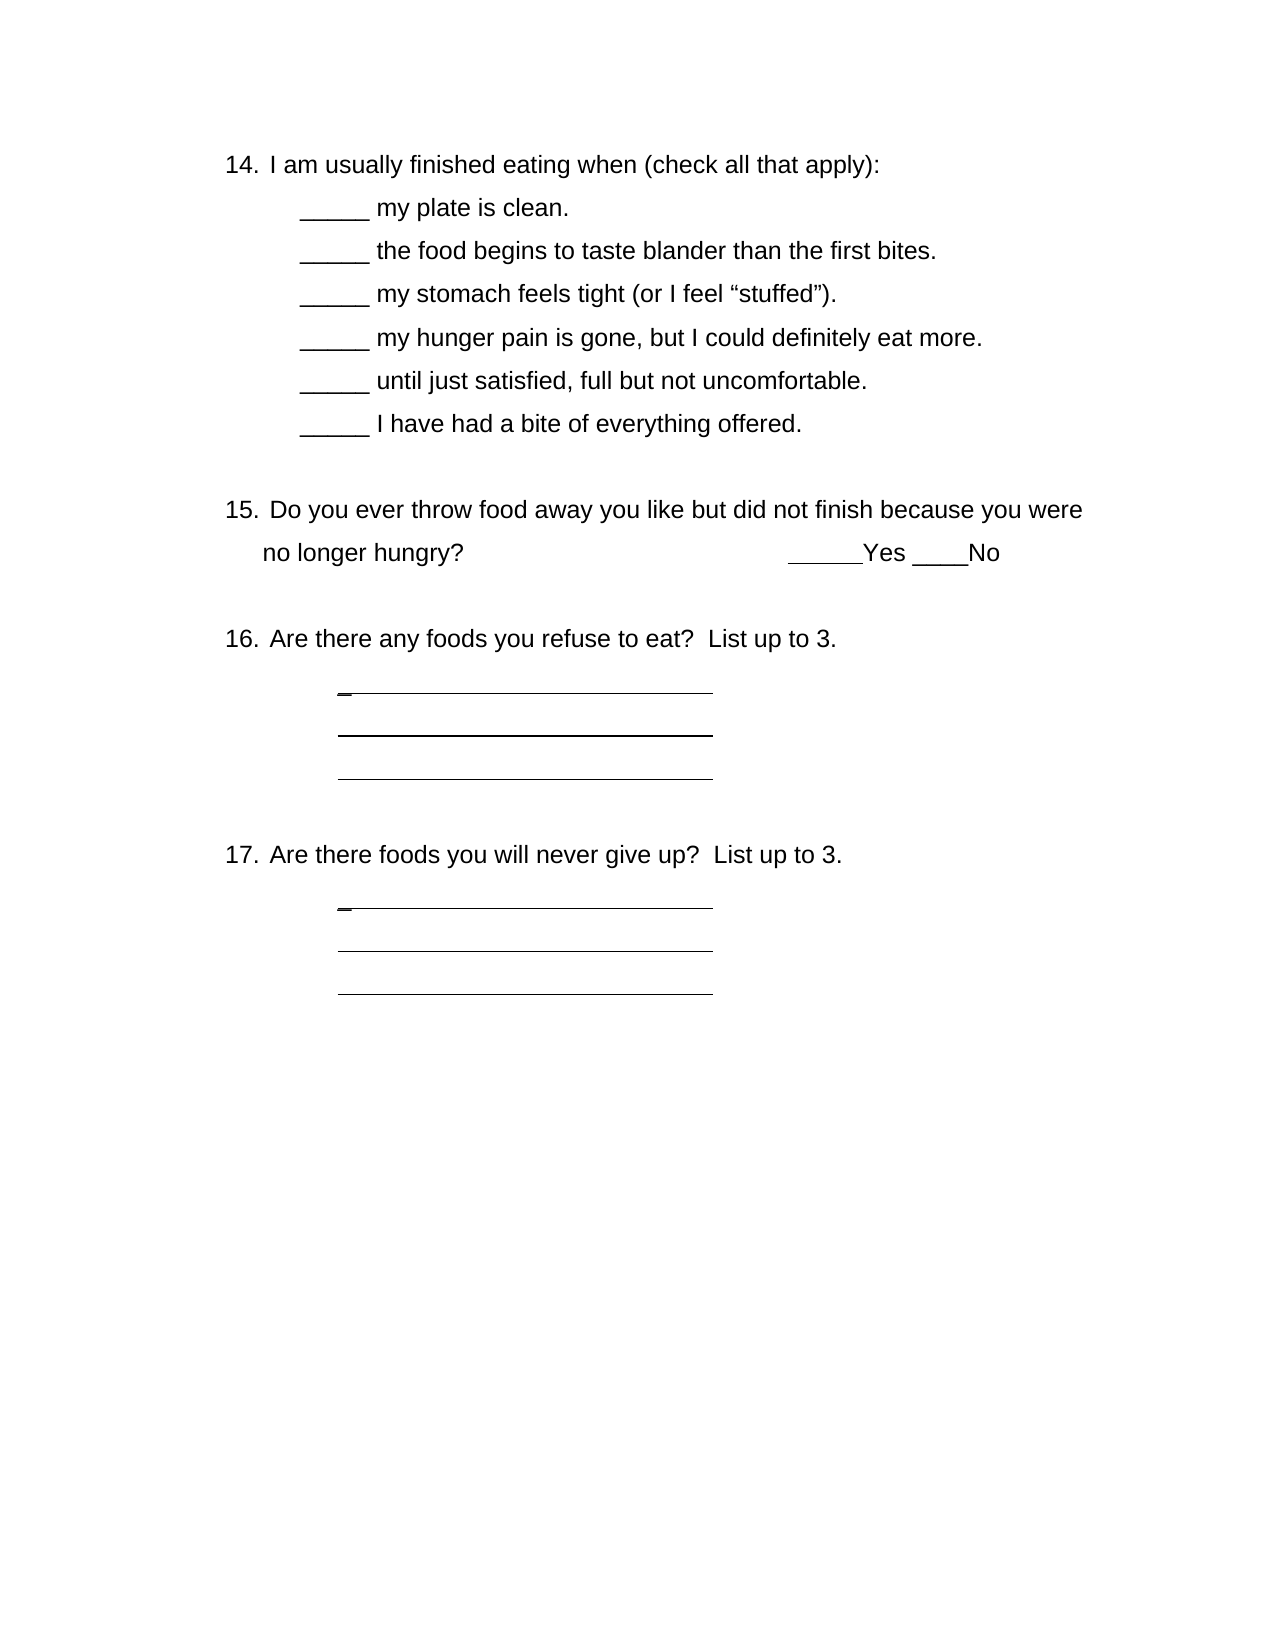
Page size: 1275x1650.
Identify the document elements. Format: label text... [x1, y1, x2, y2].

list Are there any foods you refuse to eat? List up to 3. [225, 624, 1087, 653]
list Do you ever throw food away you like but did not finish because you were no longer hungry? Yes ____No [225, 495, 1087, 567]
text _____ my hunger pain is gone, but I could definitely eat more. [300, 322, 1087, 351]
list Are there foods you will never give up? List up to 3. [225, 840, 1087, 869]
text _____ my plate is clean. [300, 193, 1087, 222]
text _____ I have had a bite of everything offered. [300, 409, 1087, 437]
text _ [337, 667, 1087, 696]
text _ [337, 883, 1087, 912]
text _____ the food begins to taste blander than the first bites. [300, 236, 1087, 265]
text _____ until just satisfied, full but not uncomfortable. [300, 366, 1087, 394]
text _____ my stomach feels tight (or I feel “stuffed”). [300, 279, 1087, 308]
list I am usually finished eating when (check all that apply): [225, 150, 1087, 179]
